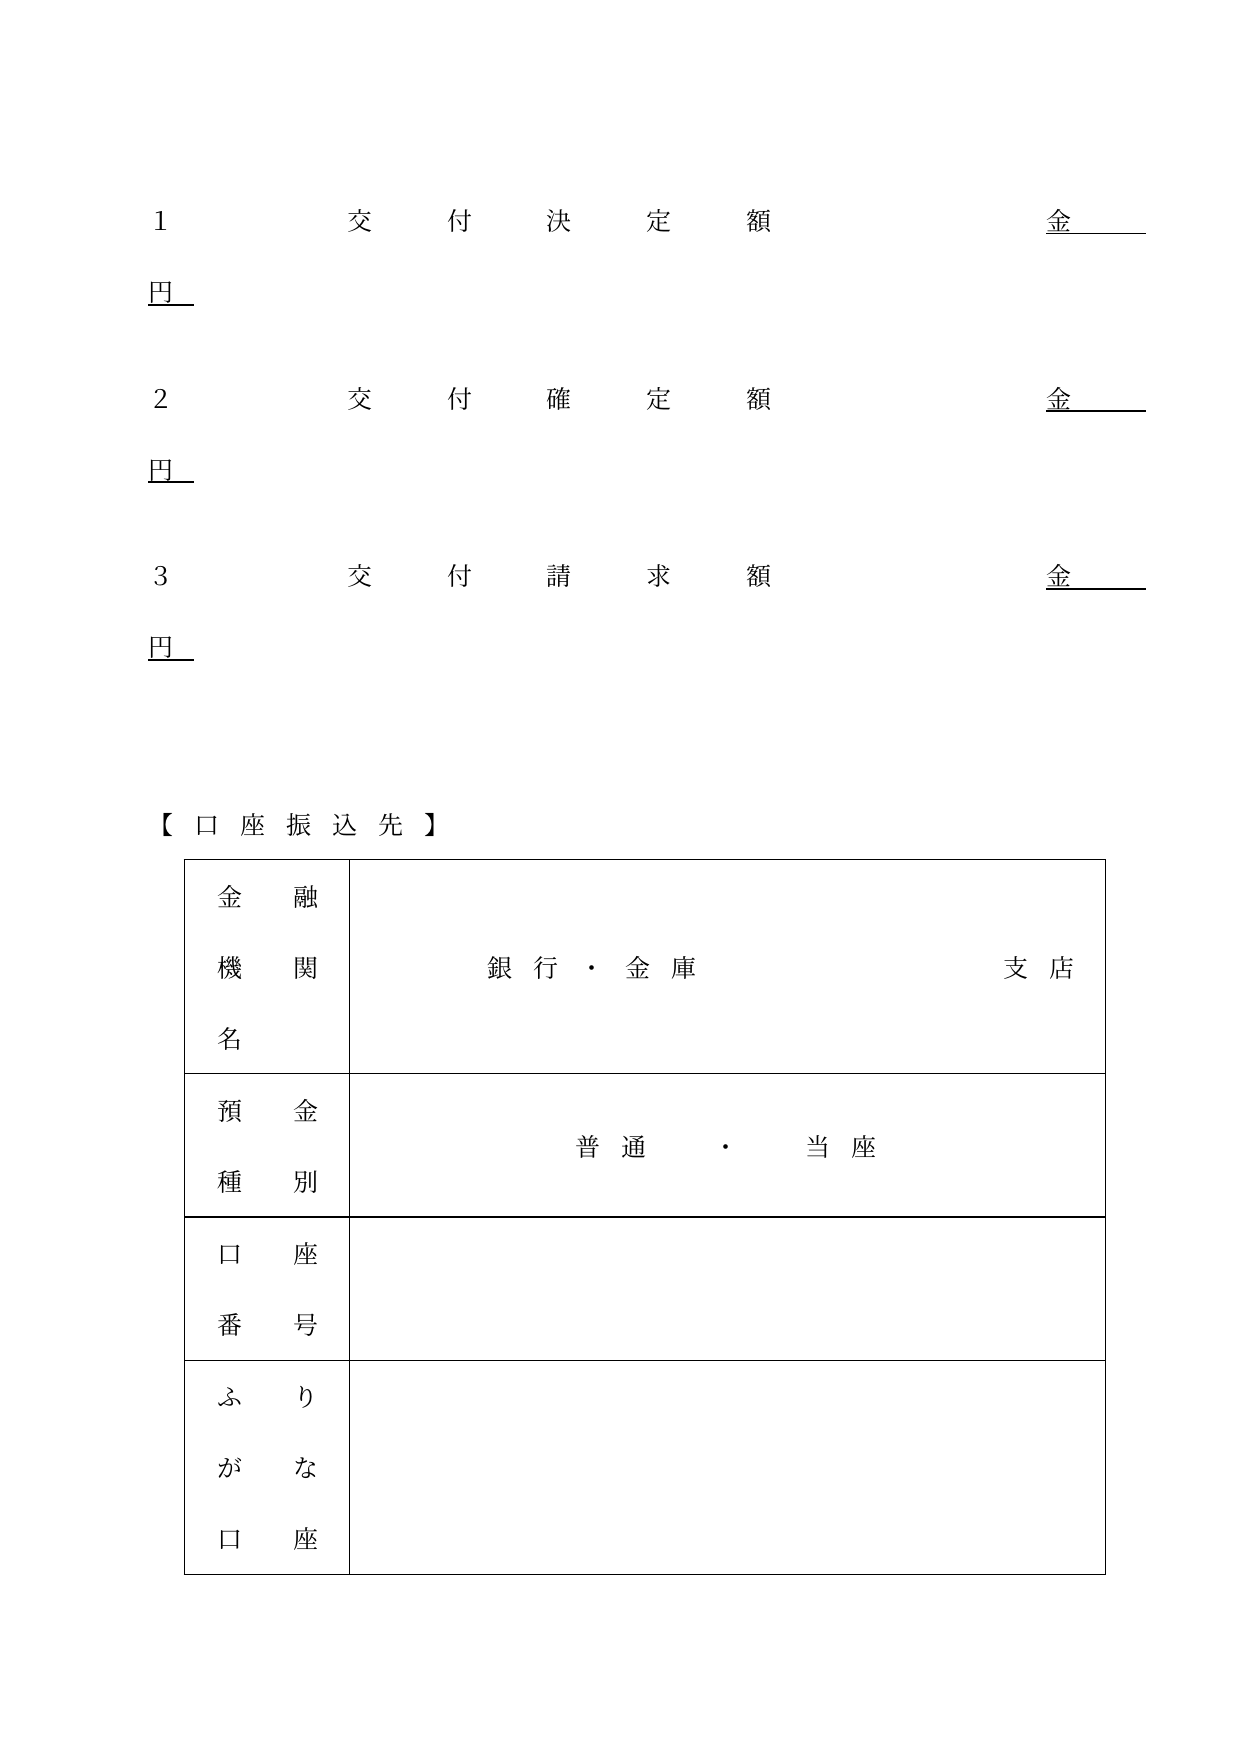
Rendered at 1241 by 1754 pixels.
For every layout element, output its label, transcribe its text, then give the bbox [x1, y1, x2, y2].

table_cell 口座番号 [185, 1218, 349, 1359]
table_cell ふりがな 口座名義人 [185, 1361, 349, 1574]
table_cell 普通 ・ 当座 [350, 1074, 1105, 1216]
table_cell [350, 1361, 1105, 1574]
text 【口座振込先】 [148, 788, 1092, 859]
table_cell 預金種別 [185, 1074, 349, 1216]
table_header 支店 [727, 860, 1105, 1073]
text ２ 交付確定額 金 円 [148, 362, 1092, 504]
text １ 交付決定額 金 円 [148, 184, 1092, 326]
table_header 銀行・金庫 [350, 860, 727, 1073]
table_header 金融機関名 [185, 860, 349, 1073]
table_cell [350, 1218, 1105, 1359]
text ３ 交付請求額 金 円 [148, 539, 1092, 682]
